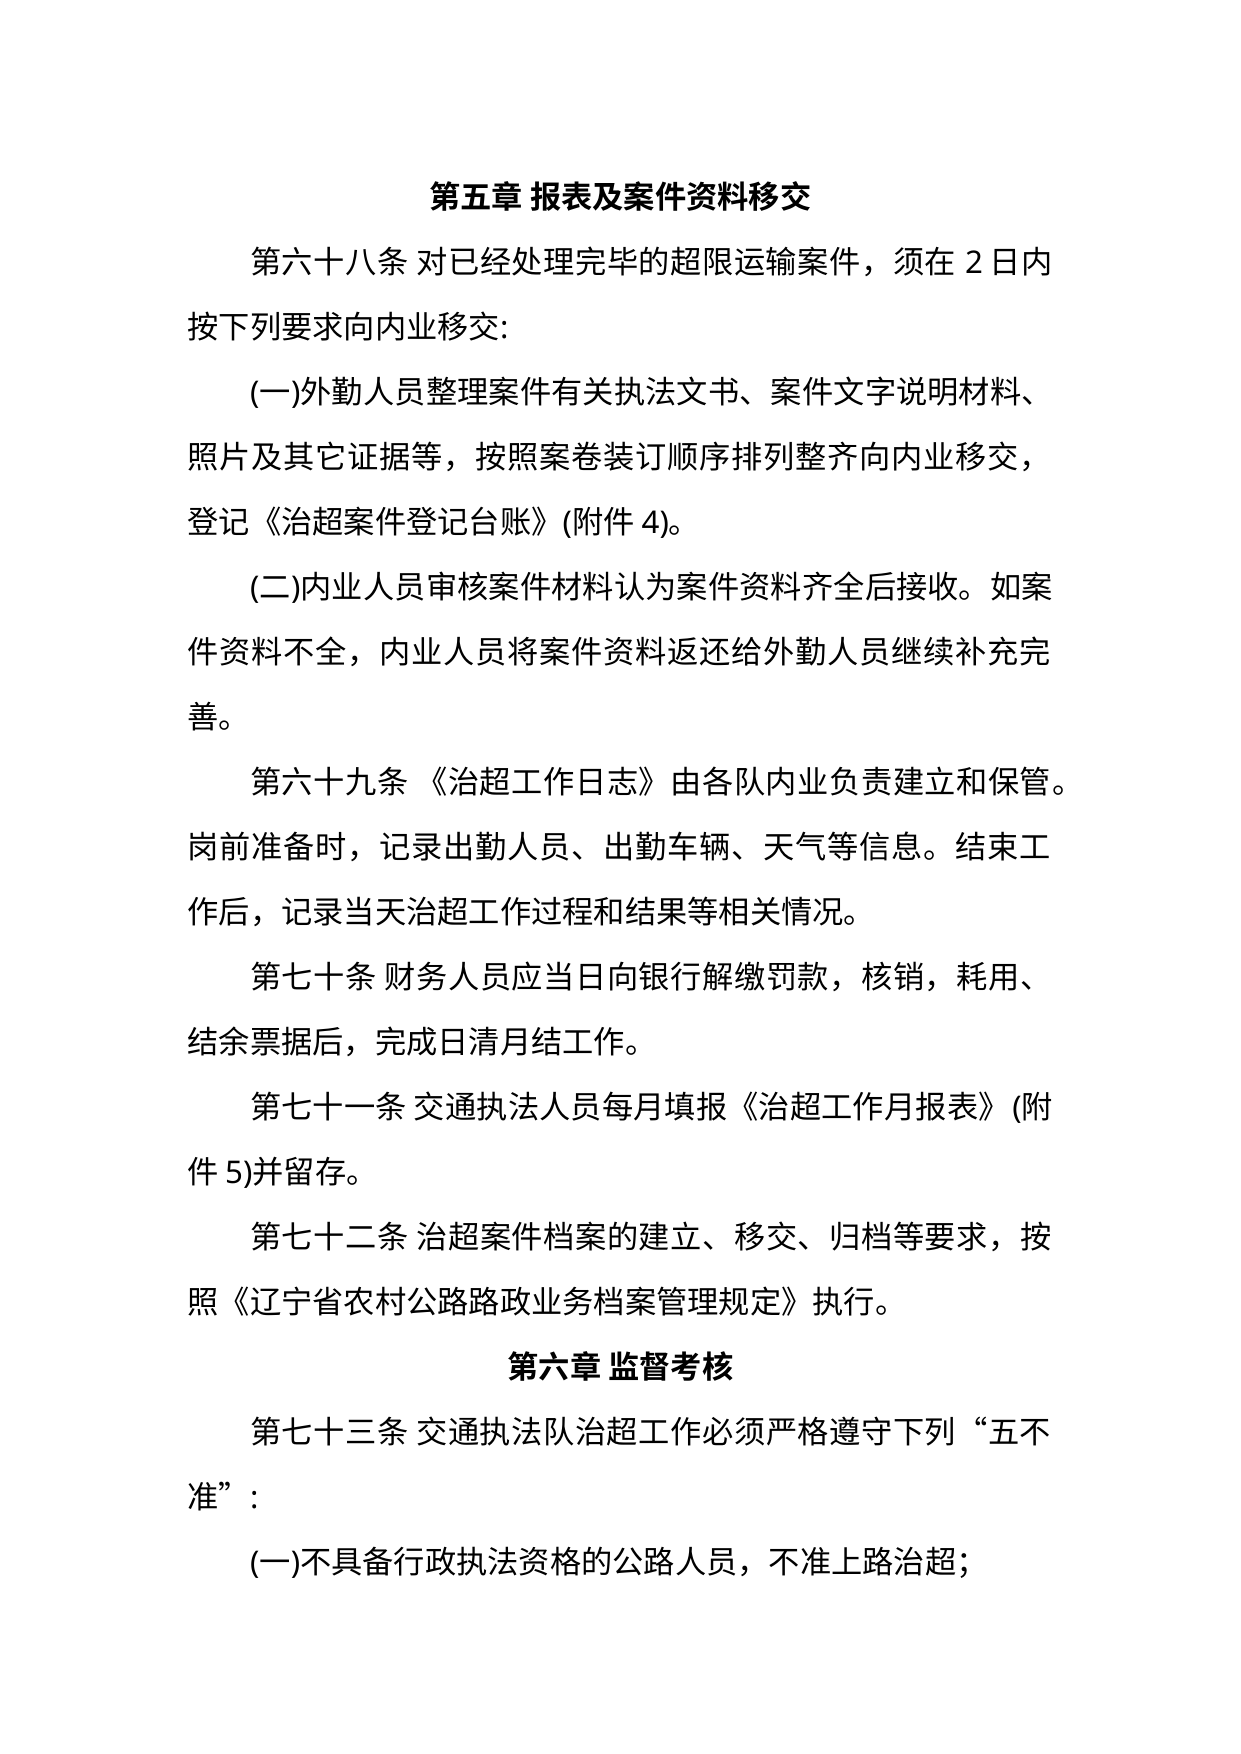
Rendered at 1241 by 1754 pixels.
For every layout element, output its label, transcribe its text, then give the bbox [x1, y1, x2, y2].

text 第六十九条 《治超工作日志》由各队内业负责建立和保管。岗前准备时，记录出勤人员、出勤车辆、天气等信息。结束工作后，记录当天治超工作过程和结果等相关情况。 [187, 747, 1053, 942]
text 第七十二条 治超案件档案的建立、移交、归档等要求，按照《辽宁省农村公路路政业务档案管理规定》执行。 [187, 1202, 1053, 1332]
text 第七十一条 交通执法人员每月填报《治超工作月报表》(附件5)并留存。 [187, 1072, 1053, 1202]
text 第六十八条 对已经处理完毕的超限运输案件，须在2日内按下列要求向内业移交: [187, 227, 1053, 357]
text 第六章 监督考核 [187, 1332, 1053, 1397]
text (一)外勤人员整理案件有关执法文书、案件文字说明材料、照片及其它证据等，按照案卷装订顺序排列整齐向内业移交，登记《治超案件登记台账》(附件 4)。 [187, 357, 1053, 552]
text 第七十三条 交通执法队治超工作必须严格遵守下列“五不准”: [187, 1397, 1053, 1527]
text (一)不具备行政执法资格的公路人员，不准上路治超； [187, 1527, 1053, 1592]
text 第五章 报表及案件资料移交 [187, 162, 1053, 227]
text (二)内业人员审核案件材料认为案件资料齐全后接收。如案件资料不全，内业人员将案件资料返还给外勤人员继续补充完善。 [187, 552, 1053, 747]
text 第七十条 财务人员应当日向银行解缴罚款，核销，耗用、结余票据后，完成日清月结工作。 [187, 942, 1053, 1072]
